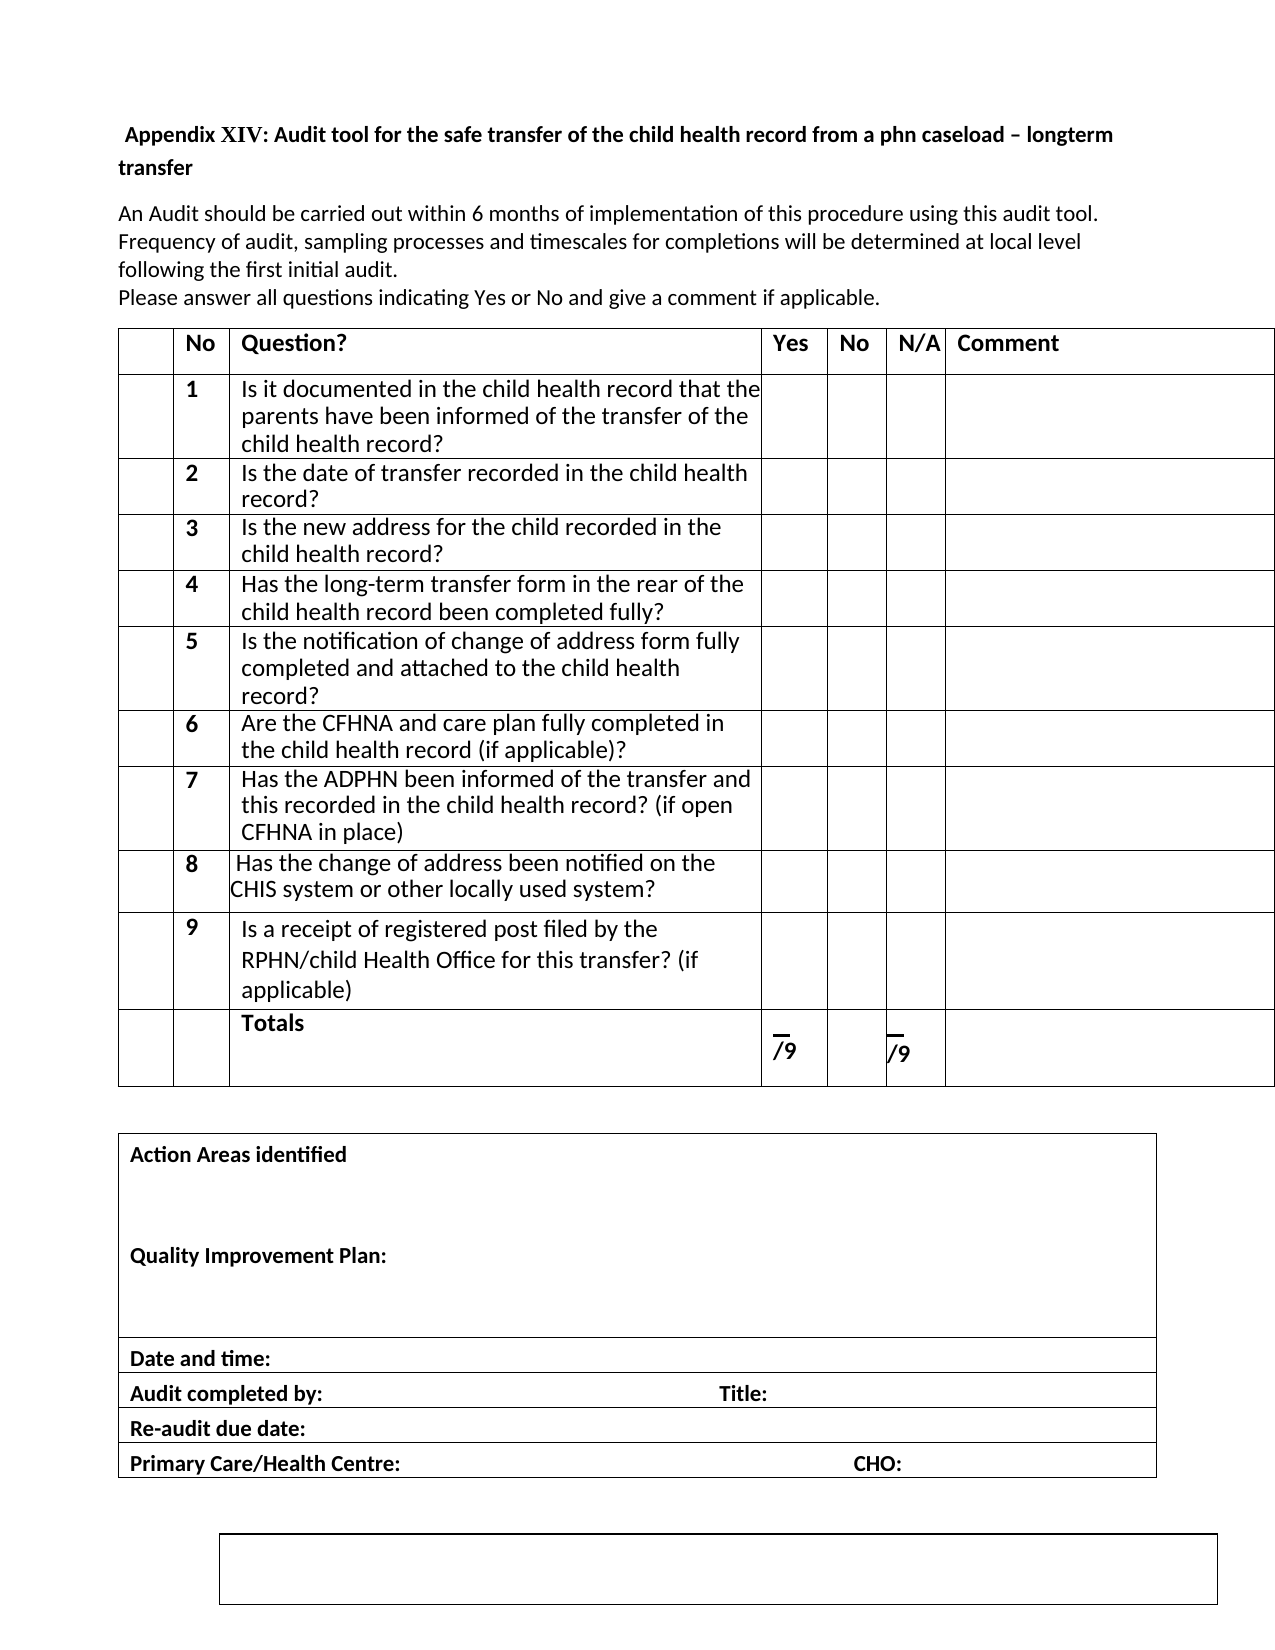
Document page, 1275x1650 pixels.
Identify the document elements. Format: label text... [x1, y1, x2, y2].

table_cell 1 [174, 375, 229, 458]
table_header N/A [887, 329, 945, 374]
table_cell Has the change of address been notified on the CHIS system or other locally used system? [230, 851, 761, 912]
table_cell [762, 851, 827, 912]
table_cell Has the ADPHN been informed of the transfer and this recorded in the child health record? (if open CFHNA in place) [230, 767, 761, 850]
table_header Comment [946, 329, 1274, 374]
table_cell Are the CFHNA and care plan fully completed in the child health record (if applicable)? [230, 711, 761, 766]
table_cell [762, 459, 827, 514]
table_cell Date and time: [119, 1338, 1156, 1372]
table_cell [887, 851, 945, 912]
table_cell [946, 459, 1274, 514]
table_cell [828, 1010, 886, 1086]
table_cell [119, 767, 173, 850]
table_cell Is the date of transfer recorded in the child health record? [230, 459, 761, 514]
table_cell Audit completed by: Title: [119, 1373, 1156, 1407]
table_cell [828, 375, 886, 458]
table_cell [887, 459, 945, 514]
table_cell [828, 627, 886, 710]
table_cell [119, 459, 173, 514]
table_cell [887, 375, 945, 458]
table_cell [119, 515, 173, 570]
table_cell [887, 913, 945, 1009]
table_cell [762, 515, 827, 570]
table_cell [119, 1010, 173, 1086]
table_cell [946, 627, 1274, 710]
table_cell [828, 767, 886, 850]
table_cell 4 [174, 571, 229, 626]
table_cell [119, 913, 173, 1009]
text Appendix XIV: Audit tool for the safe transfer of the child health record from a phn caseload – longterm transfer [118, 120, 1157, 181]
table_cell [946, 1010, 1274, 1086]
table_cell Is it documented in the child health record that the parents have been informed of the transfer of the child health record? [230, 375, 761, 458]
table_cell [828, 459, 886, 514]
table_cell [828, 515, 886, 570]
table_header [119, 329, 173, 374]
table_header No [174, 329, 229, 374]
table_cell [828, 851, 886, 912]
table_cell [946, 375, 1274, 458]
table_cell 8 [174, 851, 229, 912]
table_cell [762, 711, 827, 766]
table_cell 5 [174, 627, 229, 710]
table_cell [119, 571, 173, 626]
table_cell Totals [230, 1010, 761, 1086]
table_cell [887, 767, 945, 850]
text An Audit should be carried out within 6 months of implementation of this procedure using this audit tool. Frequency of audit, sampling processes and timescales for completions will be determined at local level following the first initial audit. [118, 199, 1157, 283]
table_cell 7 [174, 767, 229, 850]
table_cell [946, 711, 1274, 766]
table_cell [119, 711, 173, 766]
table_cell [119, 375, 173, 458]
table_cell Re-audit due date: [119, 1408, 1156, 1442]
table_cell 3 [174, 515, 229, 570]
table_cell /9 [762, 1010, 827, 1086]
table_cell /9 [887, 1010, 945, 1086]
table_cell [946, 851, 1274, 912]
table_cell [174, 1010, 229, 1086]
table_cell Has the long-term transfer form in the rear of the child health record been completed fully? [230, 571, 761, 626]
table_cell [828, 913, 886, 1009]
table_cell [946, 515, 1274, 570]
table_cell 6 [174, 711, 229, 766]
table_cell [887, 627, 945, 710]
table_cell 2 [174, 459, 229, 514]
table_cell Is the new address for the child recorded in the child health record? [230, 515, 761, 570]
table_cell [828, 711, 886, 766]
table_cell [119, 627, 173, 710]
table_cell [887, 571, 945, 626]
table_cell [946, 767, 1274, 850]
table_cell [762, 913, 827, 1009]
table_cell [119, 851, 173, 912]
table_cell [887, 515, 945, 570]
table_header Yes [762, 329, 827, 374]
table_cell Is a receipt of registered post filed by the RPHN/child Health Office for this transfer? (if applicable) [230, 913, 761, 1009]
table_cell Primary Care/Health Centre: CHO: [119, 1443, 1156, 1477]
table_cell [762, 767, 827, 850]
table_header No [828, 329, 886, 374]
table_cell [828, 571, 886, 626]
table_cell [946, 913, 1274, 1009]
table_cell [887, 711, 945, 766]
table_cell [762, 627, 827, 710]
table_cell Is the notification of change of address form fully completed and attached to the child health record? [230, 627, 761, 710]
table_cell [762, 375, 827, 458]
table_cell [762, 571, 827, 626]
text Please answer all questions indicating Yes or No and give a comment if applicable. [118, 283, 1157, 311]
table_header Question? [230, 329, 761, 374]
table_header Action Areas identified Quality Improvement Plan: [119, 1134, 1156, 1337]
table_cell 9 [174, 913, 229, 1009]
table_cell [946, 571, 1274, 626]
